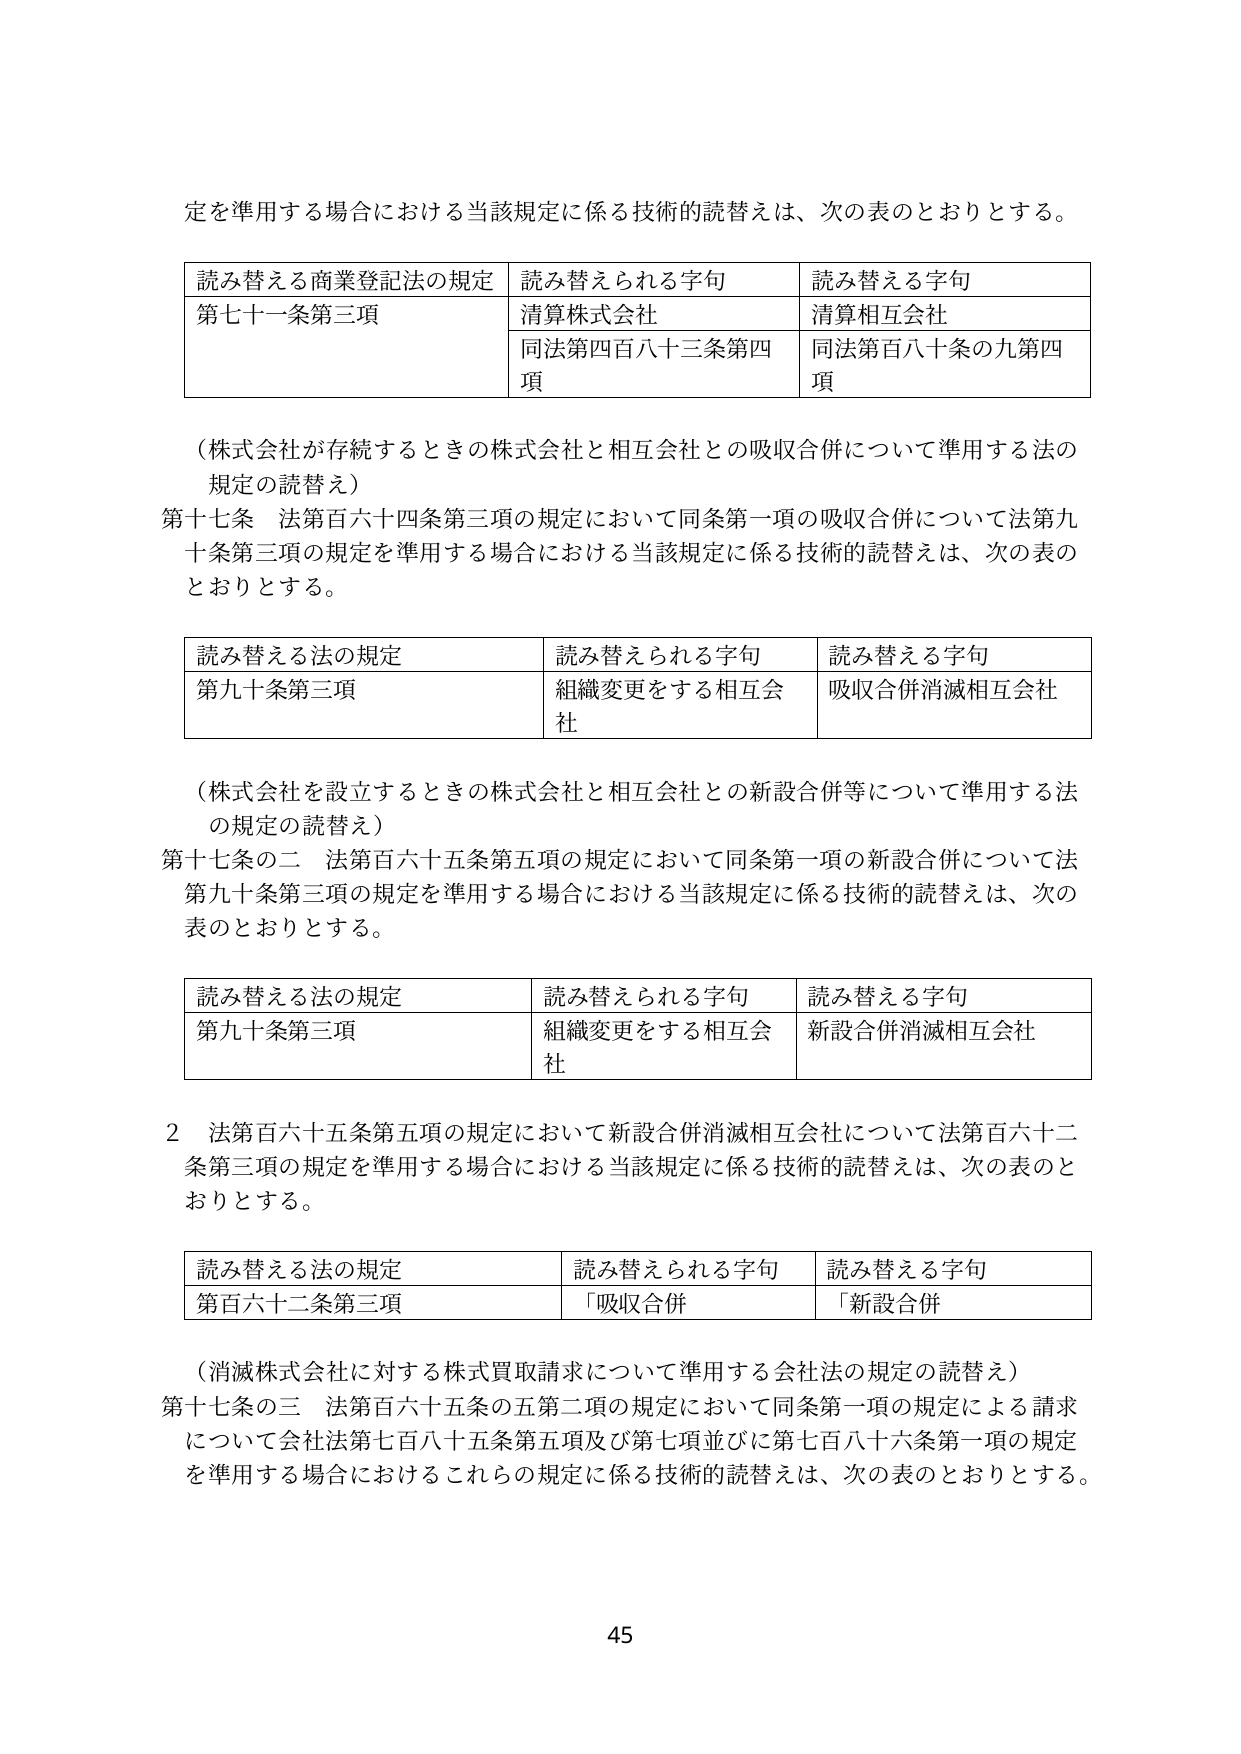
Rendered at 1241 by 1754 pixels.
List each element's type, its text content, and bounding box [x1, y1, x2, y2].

table_header 読み替える法の規定 [185, 979, 531, 1012]
table_cell 「新設合併 [816, 1286, 1091, 1319]
table_cell 「吸収合併 [562, 1286, 815, 1319]
table_header 読み替える字句 [818, 638, 1091, 671]
table_cell 組織変更をする相互会社 [532, 1013, 796, 1079]
table_cell 吸収合併消滅相互会社 [818, 672, 1091, 738]
table_cell 清算株式会社 [509, 297, 799, 330]
text （株式会社を設立するときの株式会社と相互会社との新設合併等について準用する法の規定の読替え） [184, 773, 1079, 841]
table_cell 第九十条第三項 [185, 1013, 531, 1079]
text 第十七条の二 法第百六十五条第五項の規定において同条第一項の新設合併について法第九十条第三項の規定を準用する場合における当該規定に係る技術的読替えは、次の表のとおりとする。 [161, 841, 1079, 944]
text ２ 法第百六十五条第五項の規定において新設合併消滅相互会社について法第百六十二条第三項の規定を準用する場合における当該規定に係る技術的読替えは、次の表のとおりとする。 [161, 1114, 1079, 1217]
text 第十七条 法第百六十四条第三項の規定において同条第一項の吸収合併について法第九十条第三項の規定を準用する場合における当該規定に係る技術的読替えは、次の表のとおりとする。 [161, 500, 1079, 603]
table_cell 組織変更をする相互会社 [544, 672, 817, 738]
table_cell 第百六十二条第三項 [185, 1286, 561, 1319]
table_cell 同法第百八十条の九第四項 [800, 331, 1090, 397]
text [161, 194, 1079, 228]
table_header 読み替える字句 [800, 263, 1090, 296]
text （株式会社が存続するときの株式会社と相互会社との吸収合併について準用する法の規定の読替え） [184, 432, 1079, 500]
table_header 読み替えられる字句 [509, 263, 799, 296]
table_cell 第七十一条第三項 [185, 297, 508, 330]
table_cell 第九十条第三項 [185, 672, 543, 738]
text （消滅株式会社に対する株式買取請求について準用する会社法の規定の読替え） [184, 1354, 1079, 1388]
text 第十七条の三 法第百六十五条の五第二項の規定において同条第一項の規定による請求について会社法第七百八十五条第五項及び第七項並びに第七百八十六条第一項の規定を準用する場合におけるこれらの規定に係る技術的読替えは、次の表のとおりとする。 [161, 1388, 1079, 1491]
table_cell 同法第四百八十三条第四項 [509, 331, 799, 397]
table_header 読み替えられる字句 [544, 638, 817, 671]
table_header 読み替えられる字句 [562, 1252, 815, 1285]
table_cell 新設合併消滅相互会社 [797, 1013, 1091, 1079]
table_cell 清算相互会社 [800, 297, 1090, 330]
table_header 読み替える字句 [816, 1252, 1091, 1285]
table_header 読み替える法の規定 [185, 1252, 561, 1285]
table_cell [185, 330, 508, 397]
table_header 読み替える字句 [797, 979, 1091, 1012]
table_header 読み替えられる字句 [532, 979, 796, 1012]
table_header 読み替える法の規定 [185, 638, 543, 671]
table_header 読み替える商業登記法の規定 [185, 263, 508, 296]
